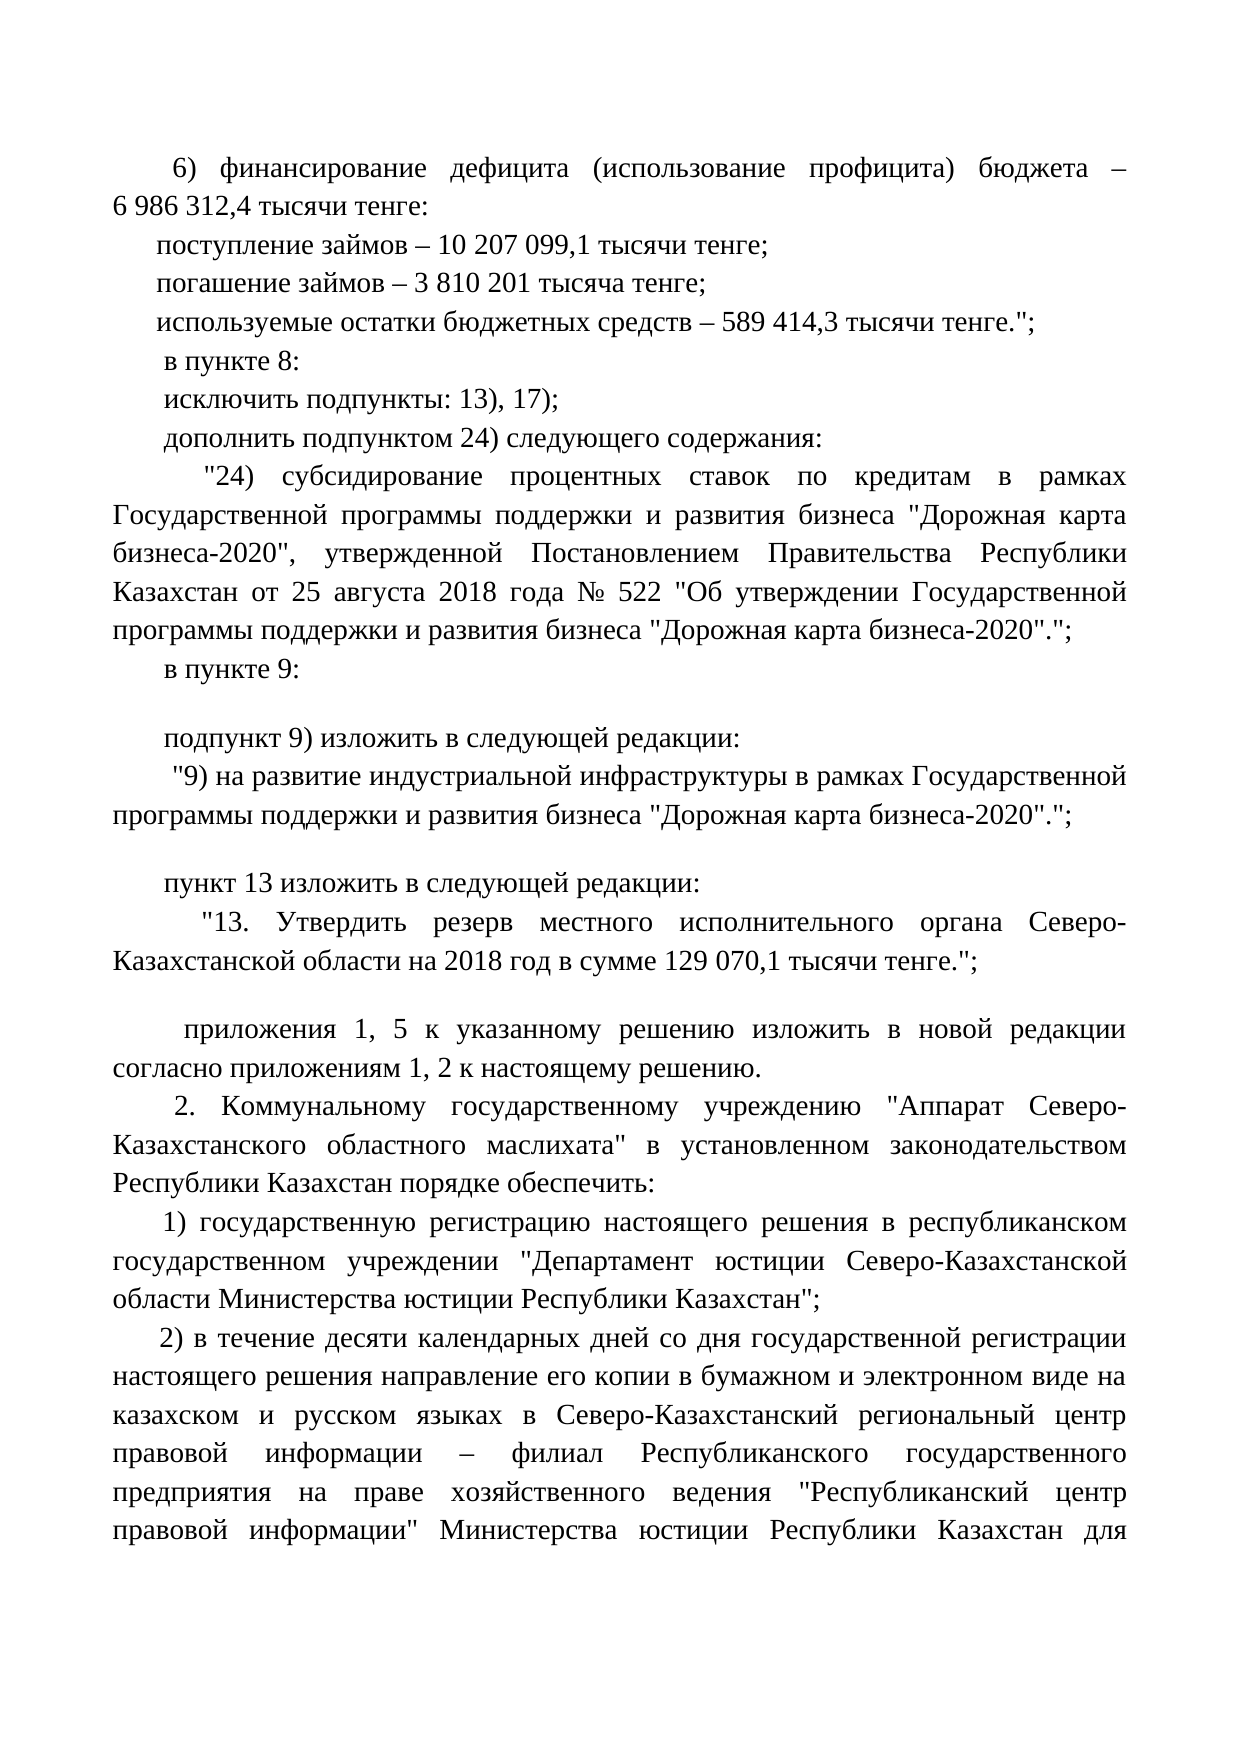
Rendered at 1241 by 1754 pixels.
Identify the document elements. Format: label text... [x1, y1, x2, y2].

text приложения 1, 5 к указанному решению изложить в новой редакции согласно приложениям 1, 2 к настоящему решению. [112, 1011, 1128, 1083]
text дополнить подпунктом 24) следующего содержания: [112, 420, 1128, 453]
text 2. Коммунальному государственному учреждению "Аппарат Северо-Казахстанского областного маслихата" в установленном законодательством Республики Казахстан порядке обеспечить: [112, 1088, 1128, 1199]
text 6) финансирование дефицита (использование профицита) бюджета – 6 986 312,4 тысячи тенге: [112, 150, 1128, 222]
text используемые остатки бюджетных средств – 589 414,3 тысячи тенге."; [112, 304, 1128, 338]
text в пункте 8: [112, 343, 1128, 376]
text 1) государственную регистрацию настоящего решения в республиканском государственном учреждении "Департамент юстиции Северо-Казахстанской области Министерства юстиции Республики Казахстан"; [112, 1204, 1128, 1315]
text погашение займов – 3 810 201 тысяча тенге; [112, 266, 1128, 299]
text "24) субсидирование процентных ставок по кредитам в рамках Государственной программы поддержки и развития бизнеса "Дорожная карта бизнеса-2020", утвержденной Постановлением Правительства Республики Казахстан от 25 августа 2018 года № 522 "Об утверждении Государственной программы поддержки и развития бизнеса "Дорожная карта бизнеса-2020"."; [112, 458, 1128, 646]
text в пункте 9: [112, 651, 1128, 684]
text поступление займов – 10 207 099,1 тысячи тенге; [112, 227, 1128, 261]
text пункт 13 изложить в следующей редакции: [112, 866, 1128, 899]
text "9) на развитие индустриальной инфраструктуры в рамках Государственной программы поддержки и развития бизнеса "Дорожная карта бизнеса-2020"."; [112, 758, 1128, 830]
text исключить подпункты: 13), 17); [112, 381, 1128, 415]
text подпункт 9) изложить в следующей редакции: [112, 720, 1128, 753]
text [112, 1320, 1128, 1546]
text "13. Утвердить резерв местного исполнительного органа Северо-Казахстанской области на 2018 год в сумме 129 070,1 тысячи тенге."; [112, 904, 1128, 976]
